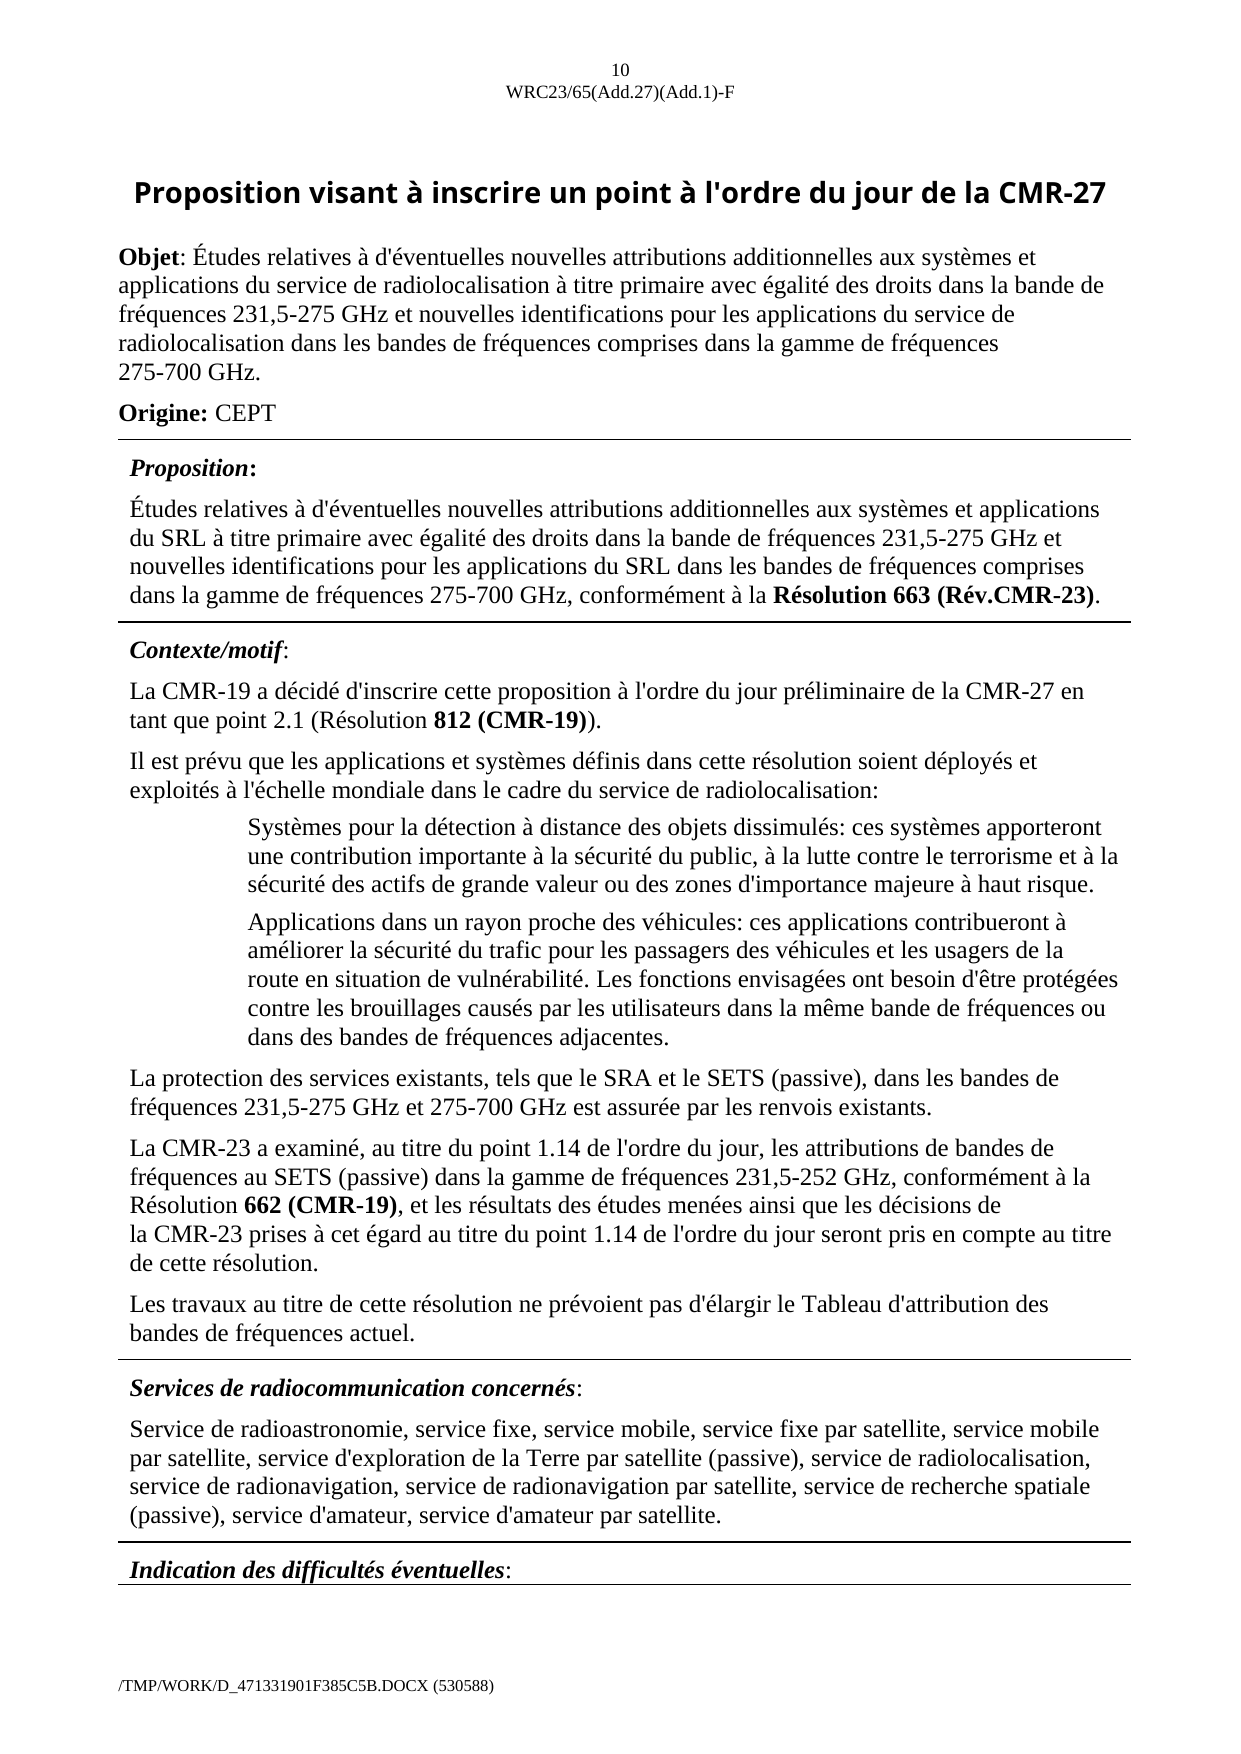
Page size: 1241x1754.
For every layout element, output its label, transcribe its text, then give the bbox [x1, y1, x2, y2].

title Proposition visant à inscrire un point à l'ordre du jour de la CMR-27 [118, 173, 1122, 212]
table_header Proposition: Études relatives à d'éventuelles nouvelles attributions additionnelles aux systèmes et applications du SRL à titre primaire avec égalité des droits dans la bande de fréquences 231,5-275 GHz et nouvelles identifications pour les applications du SRL dans les bandes de fréquences comprises dans la gamme de fréquences 275-700 GHz, conformément à la Résolution 663 (Rév.CMR-23). [118, 440, 1131, 621]
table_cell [118, 1543, 1131, 1584]
table_cell Contexte/motif: La CMR-19 a décidé d'inscrire cette proposition à l'ordre du jour préliminaire de la CMR-27 en tant que point 2.1 (Résolution 812 (CMR-19)). Il est prévu que les applications et systèmes définis dans cette résolution soient déployés et exploités à l'échelle mondiale dans le cadre du service de radiolocalisation: Systèmes pour la détection à distance des objets dissimulés: ces systèmes apporteront une contribution importante à la sécurité du public, à la lutte contre le terrorisme et à la sécurité des actifs de grande valeur ou des zones d'importance majeure à haut risque. Applications dans un rayon proche des véhicules: ces applications contribueront à améliorer la sécurité du trafic pour les passagers des véhicules et les usagers de la route en situation de vulnérabilité. Les fonctions envisagées ont besoin d'être protégées contre les brouillages causés par les utilisateurs dans la même bande de fréquences ou dans des bandes de fréquences adjacentes. La protection des services existants, tels que le SRA et le SETS (passive), dans les bandes de fréquences 231,5-275 GHz et 275-700 GHz est assurée par les renvois existants. La CMR-23 a examiné, au titre du point 1.14 de l'ordre du jour, les attributions de bandes de fréquences au SETS (passive) dans la gamme de fréquences 231,5-252 GHz, conformément à la Résolution 662 (CMR-19), et les résultats des études menées ainsi que les décisions de la CMR-23 prises à cet égard au titre du point 1.14 de l'ordre du jour seront pris en compte au titre de cette résolution. Les travaux au titre de cette résolution ne prévoient pas d'élargir le Tableau d'attribution des bandes de fréquences actuel. [118, 623, 1131, 1359]
text Origine: CEPT [118, 398, 1122, 427]
title Objet: Études relatives à d'éventuelles nouvelles attributions additionnelles aux systèmes et applications du service de radiolocalisation à titre primaire avec égalité des droits dans la bande de fréquences 231,5-275 GHz et nouvelles identifications pour les applications du service de radiolocalisation dans les bandes de fréquences comprises dans la gamme de fréquences 275-700 GHz. [118, 242, 1122, 385]
table_cell Services de radiocommunication concernés: Service de radioastronomie, service fixe, service mobile, service fixe par satellite, service mobile par satellite, service d'exploration de la Terre par satellite (passive), service de radiolocalisation, service de radionavigation, service de radionavigation par satellite, service de recherche spatiale (passive), service d'amateur, service d'amateur par satellite. [118, 1360, 1131, 1541]
